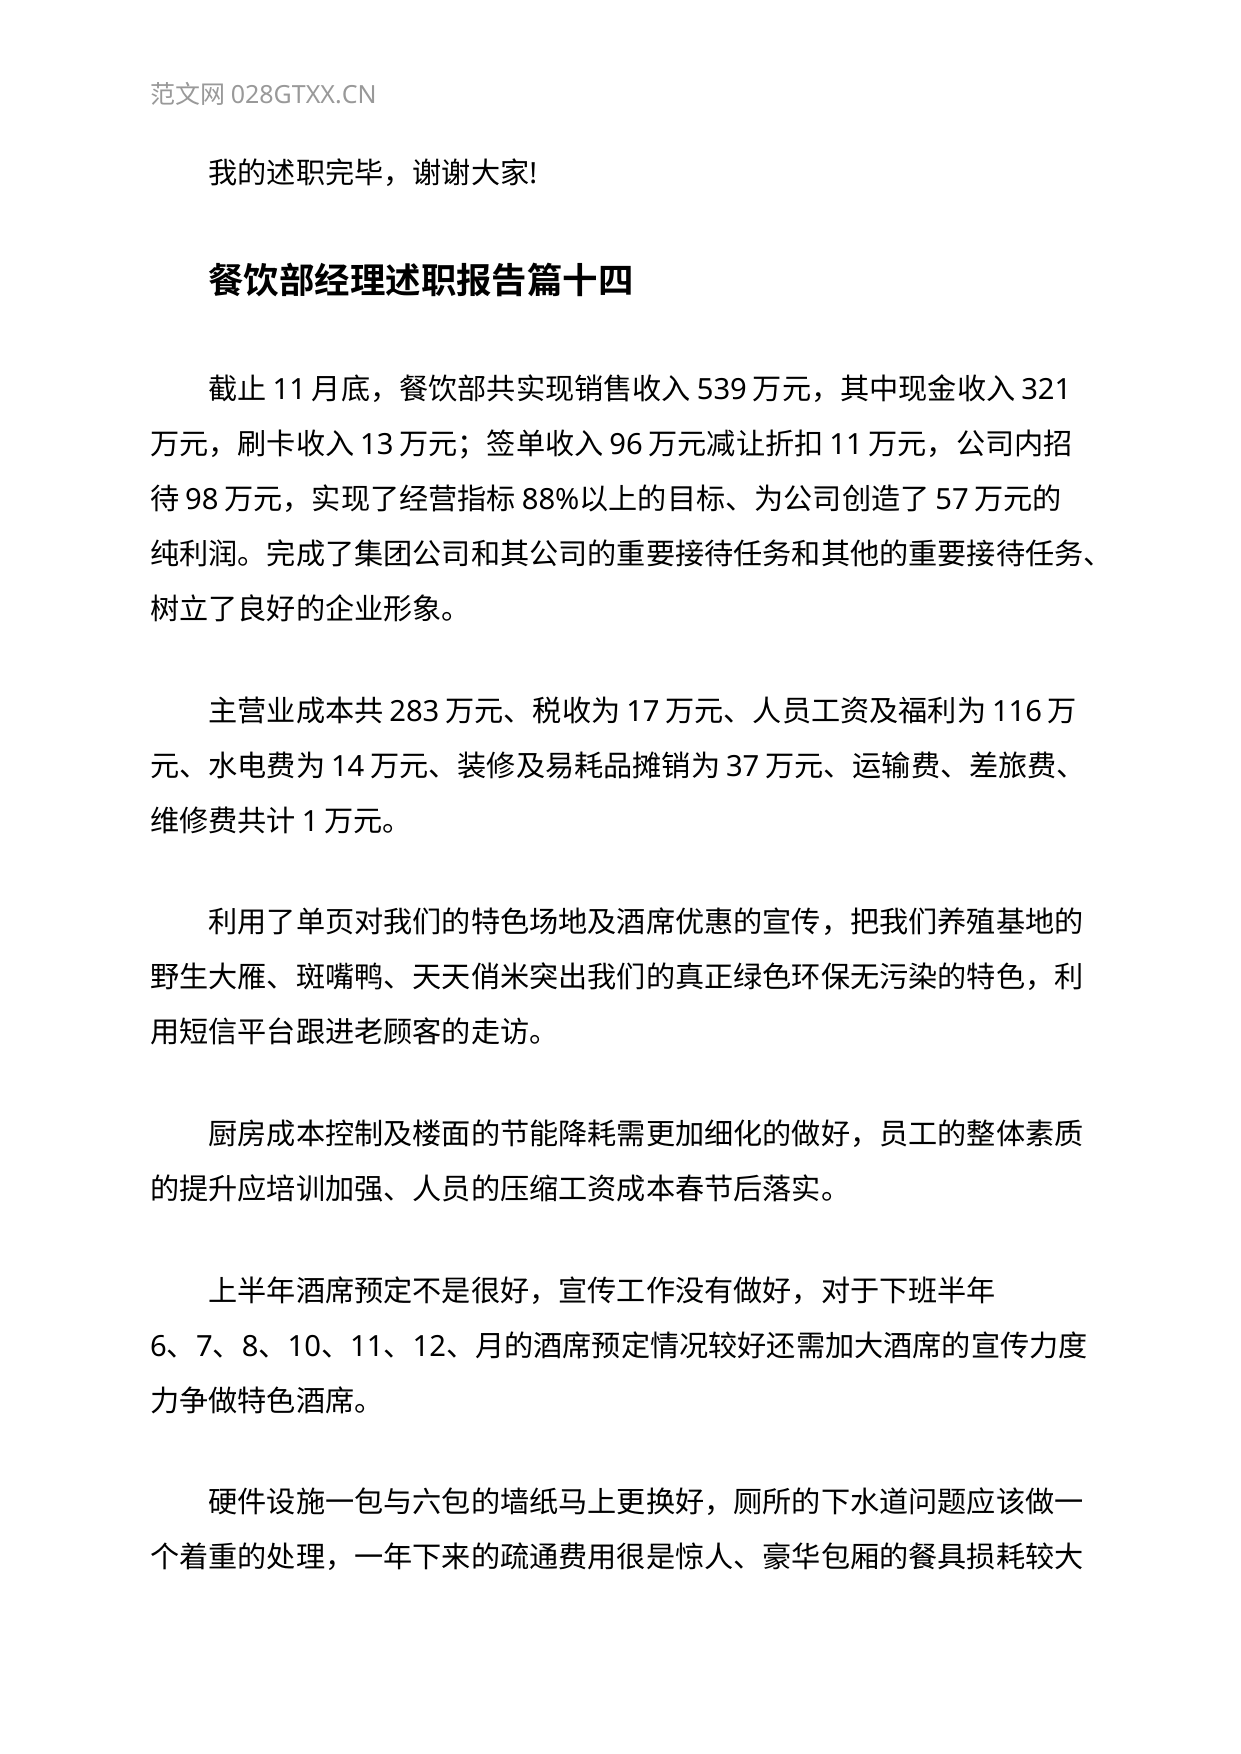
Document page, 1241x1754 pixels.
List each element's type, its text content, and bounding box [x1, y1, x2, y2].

text 利用了单页对我们的特色场地及酒席优惠的宣传，把我们养殖基地的野生大雁、斑嘴鸭、天天俏米突出我们的真正绿色环保无污染的特色，利用短信平台跟进老顾客的走访。 [150, 899, 1090, 1051]
text 上半年酒席预定不是很好，宣传工作没有做好，对于下班半年6、7、8、10、11、12、月的酒席预定情况较好还需加大酒席的宣传力度力争做特色酒席。 [150, 1267, 1090, 1419]
text 我的述职完毕，谢谢大家! [150, 150, 1090, 192]
text 餐饮部经理述职报告篇十四 [150, 252, 1090, 303]
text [150, 1479, 1090, 1576]
text 截止11月底，餐饮部共实现销售收入539万元，其中现金收入321万元，刷卡收入13万元；签单收入96万元减让折扣11万元，公司内招待98万元，实现了经营指标88%以上的目标、为公司创造了57万元的纯利润。完成了集团公司和其公司的重要接待任务和其他的重要接待任务、树立了良好的企业形象。 [150, 365, 1090, 628]
text 主营业成本共283万元、税收为17万元、人员工资及福利为116万元、水电费为14万元、装修及易耗品摊销为37万元、运输费、差旅费、维修费共计1万元。 [150, 687, 1090, 839]
text 厨房成本控制及楼面的节能降耗需更加细化的做好，员工的整体素质的提升应培训加强、人员的压缩工资成本春节后落实。 [150, 1111, 1090, 1208]
